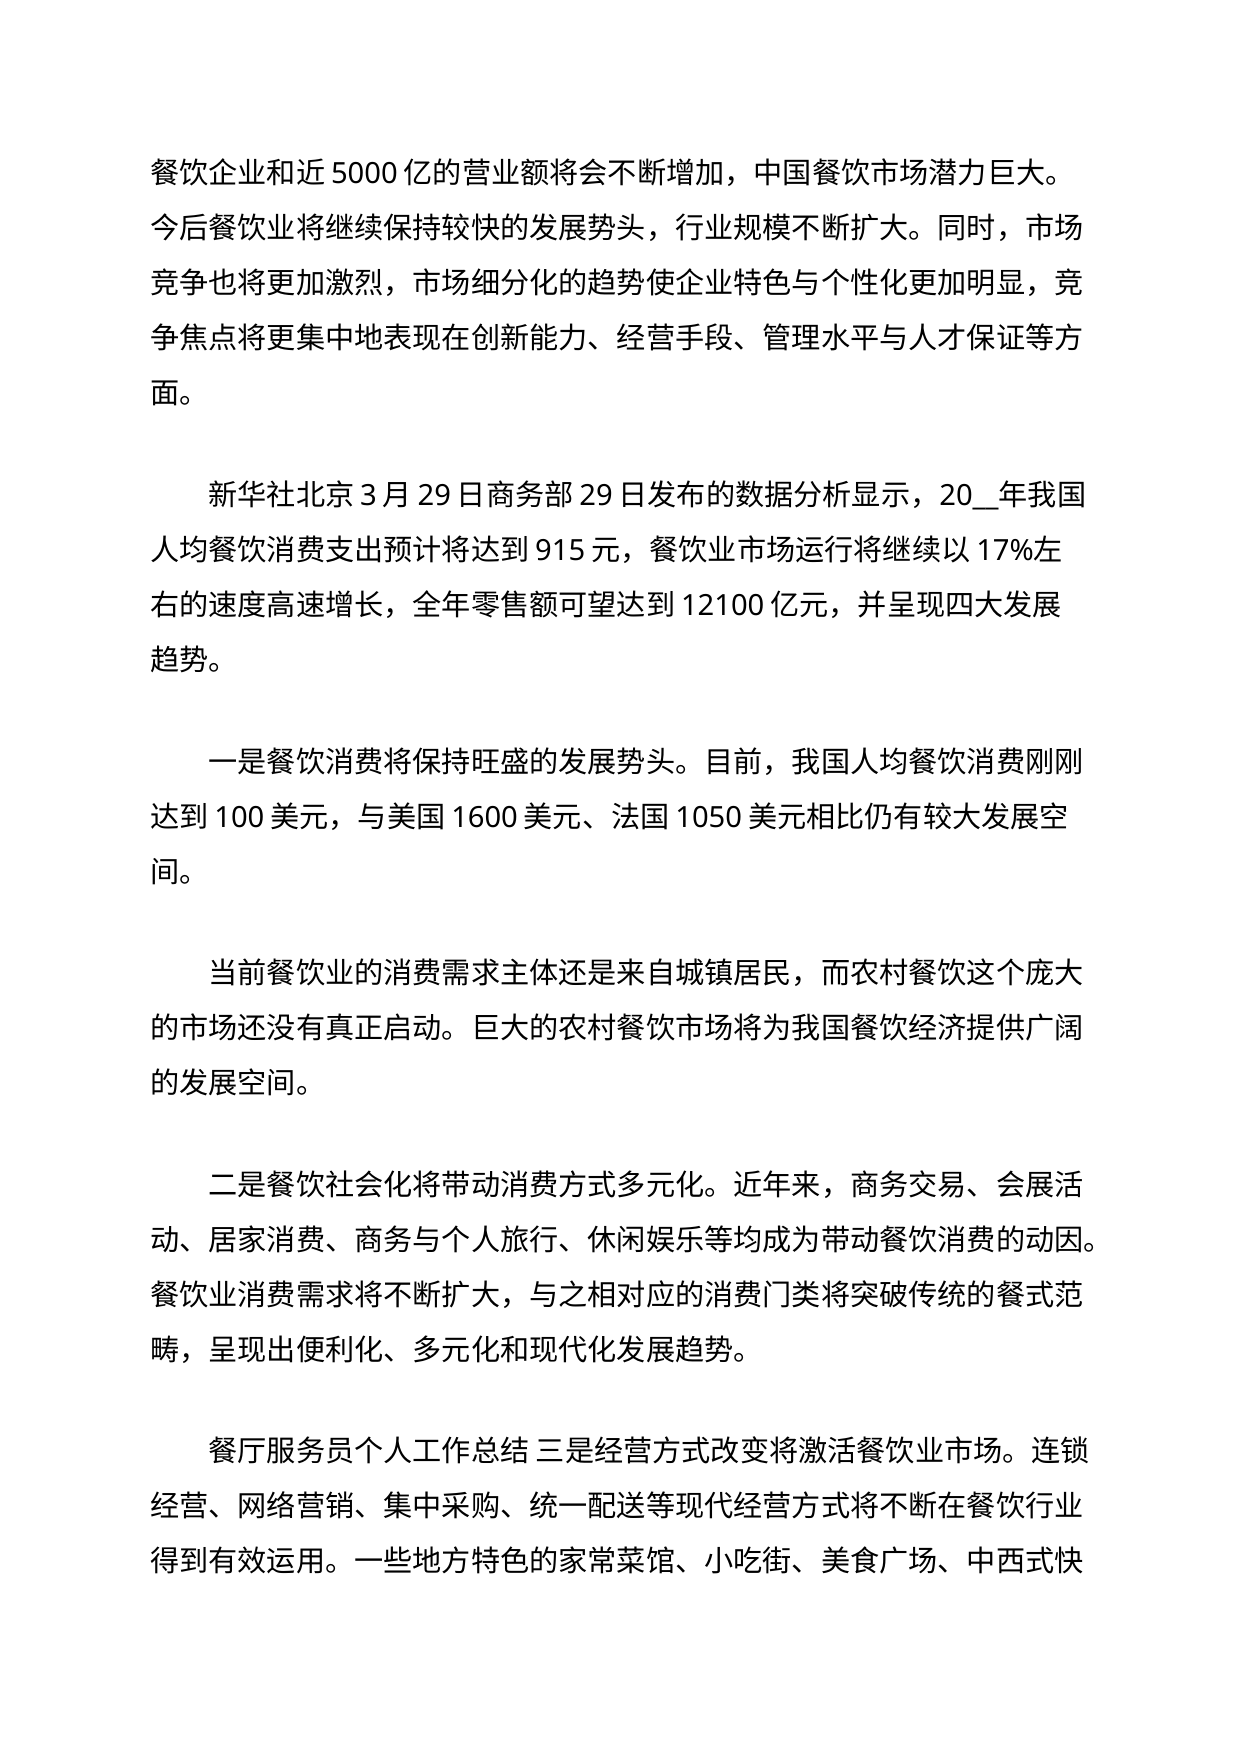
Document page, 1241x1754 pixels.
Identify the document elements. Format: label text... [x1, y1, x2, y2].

text 一是餐饮消费将保持旺盛的发展势头。目前，我国人均餐饮消费刚刚达到100美元，与美国1600美元、法国1050美元相比仍有较大发展空间。 [150, 738, 1090, 890]
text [150, 150, 1090, 412]
text 新华社北京3月29日商务部29日发布的数据分析显示，20__年我国人均餐饮消费支出预计将达到915元，餐饮业市场运行将继续以17%左右的速度高速增长，全年零售额可望达到12100亿元，并呈现四大发展趋势。 [150, 471, 1090, 679]
text 二是餐饮社会化将带动消费方式多元化。近年来，商务交易、会展活动、居家消费、商务与个人旅行、休闲娱乐等均成为带动餐饮消费的动因。餐饮业消费需求将不断扩大，与之相对应的消费门类将突破传统的餐式范畴，呈现出便利化、多元化和现代化发展趋势。 [150, 1161, 1090, 1368]
text 当前餐饮业的消费需求主体还是来自城镇居民，而农村餐饮这个庞大的市场还没有真正启动。巨大的农村餐饮市场将为我国餐饮经济提供广阔的发展空间。 [150, 950, 1090, 1102]
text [150, 1428, 1090, 1580]
